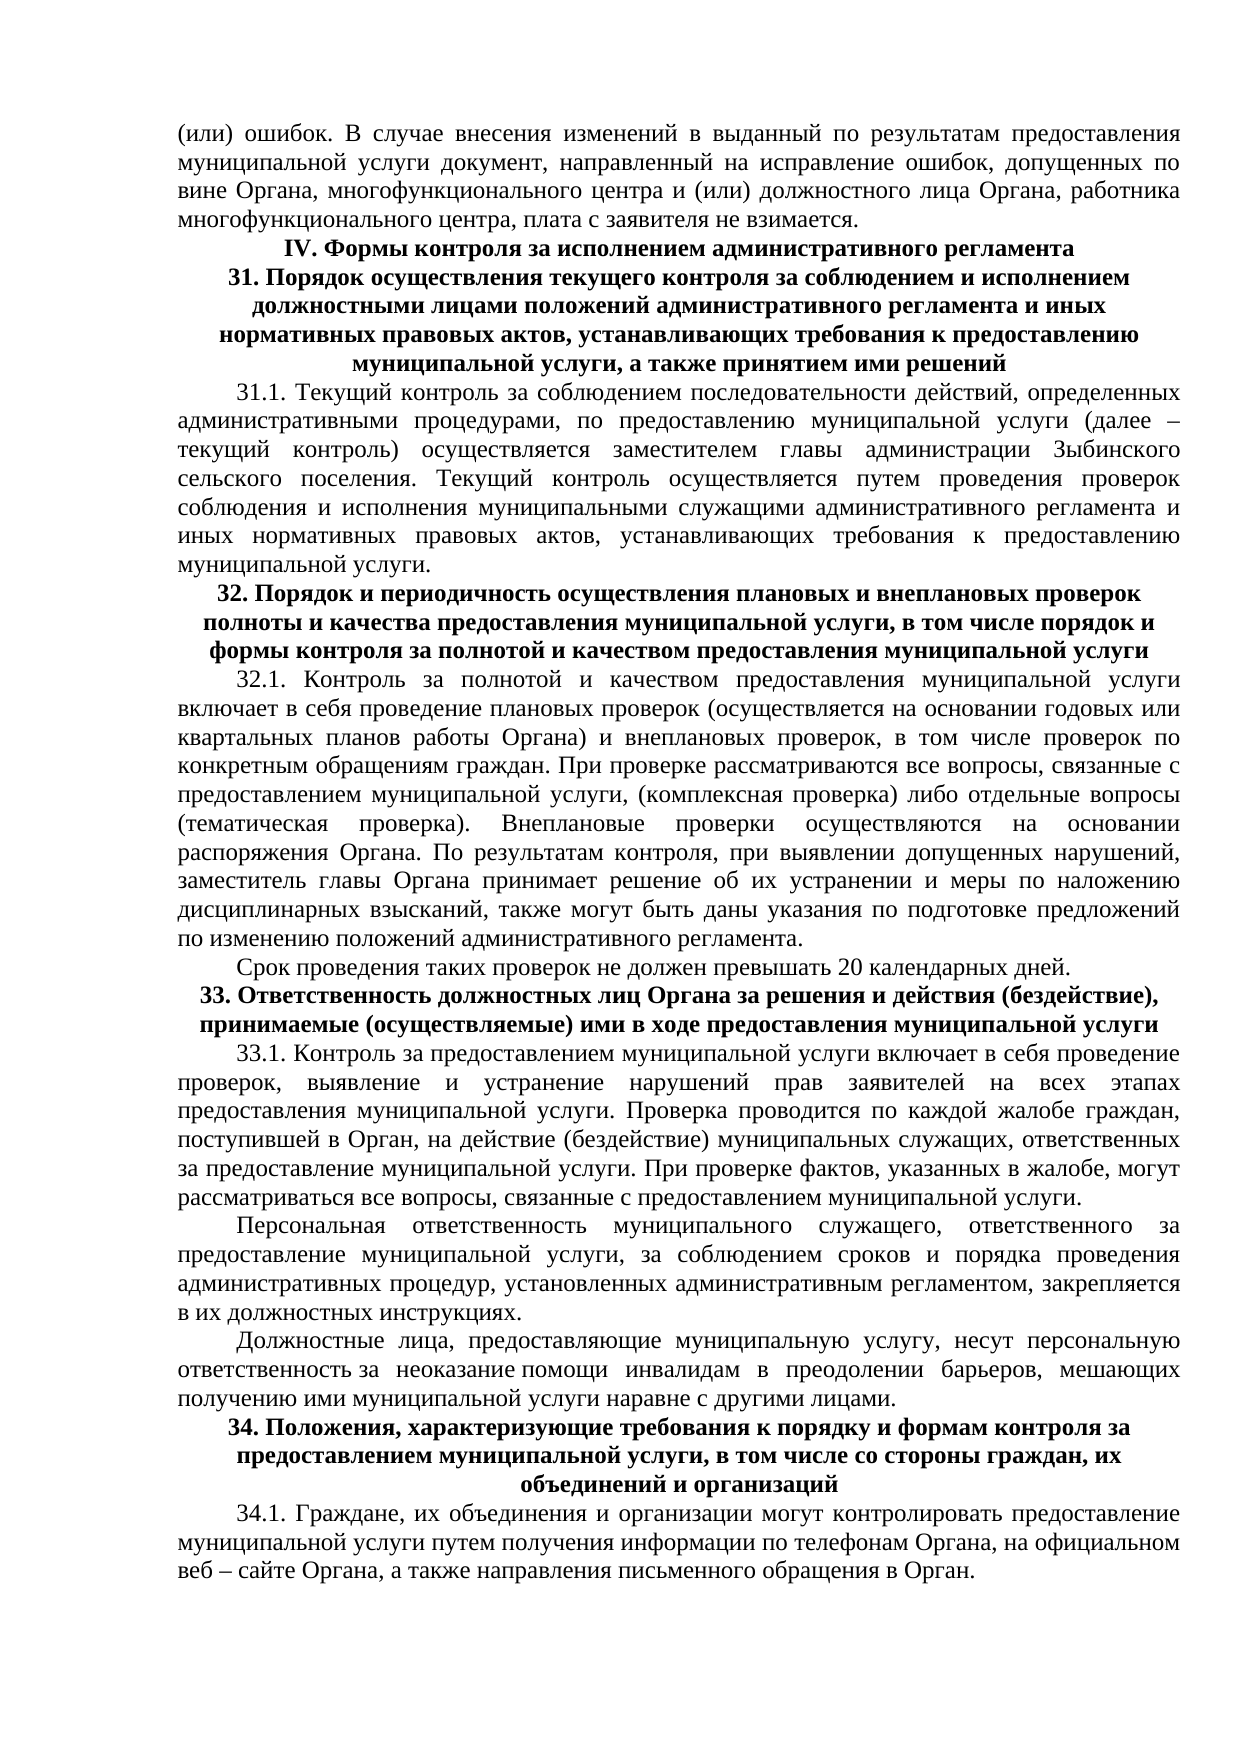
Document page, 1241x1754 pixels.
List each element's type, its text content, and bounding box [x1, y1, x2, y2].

text Персональная ответственность муниципального служащего, ответственного за предоставление муниципальной услуги, за соблюдением сроков и порядка проведения административных процедур, установленных административным регламентом, закрепляется в их должностных инструкциях. [177, 1211, 1181, 1326]
text 31.1. Текущий контроль за соблюдением последовательности действий, определенных административными процедурами, по предоставлению муниципальной услуги (далее – текущий контроль) осуществляется заместителем главы администрации Зыбинского сельского поселения. Текущий контроль осуществляется путем проведения проверок соблюдения и исполнения муниципальными служащими административного регламента и иных нормативных правовых актов, устанавливающих требования к предоставлению муниципальной услуги. [177, 377, 1181, 578]
text Должностные лица, предоставляющие муниципальную услугу, несут персональную ответственность за неоказание помощи инвалидам в преодолении барьеров, мешающих получению ими муниципальной услуги наравне с другими лицами. [177, 1326, 1181, 1412]
text 33. Ответственность должностных лиц Органа за решения и действия (бездействие), принимаемые (осуществляемые) ими в ходе предоставления муниципальной услуги [177, 981, 1181, 1038]
text 31. Порядок осуществления текущего контроля за соблюдением и исполнением должностными лицами положений административного регламента и иных нормативных правовых актов, устанавливающих требования к предоставлению муниципальной услуги, а также принятием ими решений [177, 262, 1181, 377]
text IV. Формы контроля за исполнением административного регламента [177, 233, 1181, 262]
text Срок проведения таких проверок не должен превышать 20 календарных дней. [177, 952, 1181, 981]
text 34. Положения, характеризующие требования к порядку и формам контроля за предоставлением муниципальной услуги, в том числе со стороны граждан, их объединений и организаций [177, 1412, 1181, 1498]
text 33.1. Контроль за предоставлением муниципальной услуги включает в себя проведение проверок, выявление и устранение нарушений прав заявителей на всех этапах предоставления муниципальной услуги. Проверка проводится по каждой жалобе граждан, поступившей в Орган, на действие (бездействие) муниципальных служащих, ответственных за предоставление муниципальной услуги. При проверке фактов, указанных в жалобе, могут рассматриваться все вопросы, связанные с предоставлением муниципальной услуги. [177, 1038, 1181, 1211]
text 32.1. Контроль за полнотой и качеством предоставления муниципальной услуги включает в себя проведение плановых проверок (осуществляется на основании годовых или квартальных планов работы Органа) и внеплановых проверок, в том числе проверок по конкретным обращениям граждан. При проверке рассматриваются все вопросы, связанные с предоставлением муниципальной услуги, (комплексная проверка) либо отдельные вопросы (тематическая проверка). Внеплановые проверки осуществляются на основании распоряжения Органа. По результатам контроля, при выявлении допущенных нарушений, заместитель главы Органа принимает решение об их устранении и меры по наложению дисциплинарных взысканий, также могут быть даны указания по подготовке предложений по изменению положений административного регламента. [177, 664, 1181, 952]
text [177, 118, 1181, 233]
text 32. Порядок и периодичность осуществления плановых и внеплановых проверок полноты и качества предоставления муниципальной услуги, в том числе порядок и формы контроля за полнотой и качеством предоставления муниципальной услуги [177, 578, 1181, 664]
text 34.1. Граждане, их объединения и организации могут контролировать предоставление муниципальной услуги путем получения информации по телефонам Органа, на официальном веб – сайте Органа, а также направления письменного обращения в Орган. [177, 1498, 1181, 1584]
